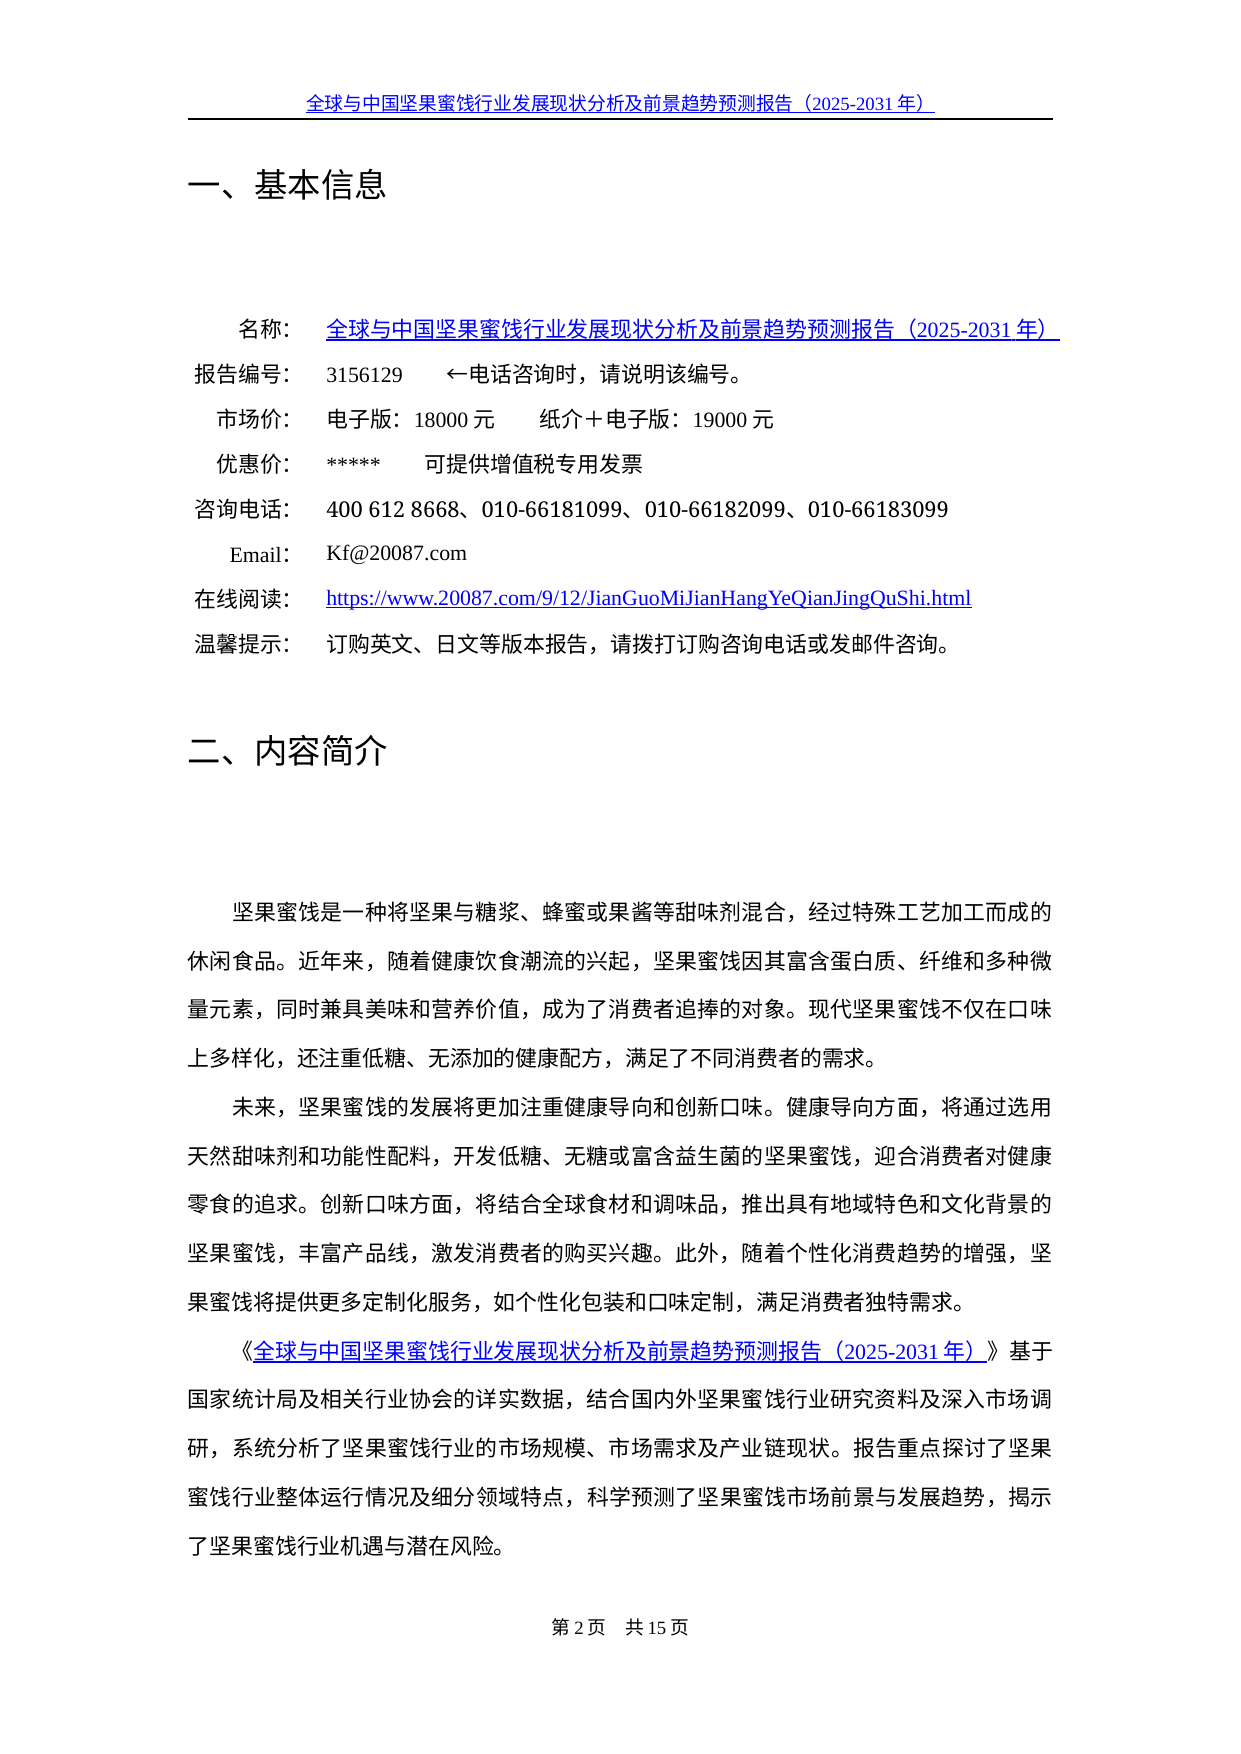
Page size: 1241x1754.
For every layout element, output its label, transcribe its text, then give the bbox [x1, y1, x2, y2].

table_cell Email： [167, 537, 315, 582]
table_cell Kf@20087.com [315, 537, 1073, 582]
table_cell 温馨提示： [167, 627, 315, 672]
table_cell 在线阅读： [167, 582, 315, 627]
title 一、基本信息 [187, 150, 1053, 215]
title 二、内容简介 [187, 717, 1053, 782]
table_cell 400 612 8668、010-66181099、010-66182099、010-66183099 [315, 492, 1073, 537]
table_header 全球与中国坚果蜜饯行业发展现状分析及前景趋势预测报告（2025-2031年） [315, 312, 1073, 357]
table_cell [315, 582, 1073, 627]
table_cell ***** 可提供增值税专用发票 [315, 447, 1073, 492]
table_cell 订购英文、日文等版本报告，请拨打订购咨询电话或发邮件咨询。 [315, 627, 1073, 672]
table_cell 报告编号： [167, 357, 315, 402]
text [187, 894, 1053, 1561]
table_cell 优惠价： [167, 447, 315, 492]
table_cell 3156129 ←电话咨询时，请说明该编号。 [315, 357, 1073, 402]
table_cell 咨询电话： [167, 492, 315, 537]
table_cell 电子版：18000 元 纸介＋电子版：19000 元 [315, 402, 1073, 447]
table_cell 市场价： [167, 402, 315, 447]
table_header 名称： [167, 312, 315, 357]
